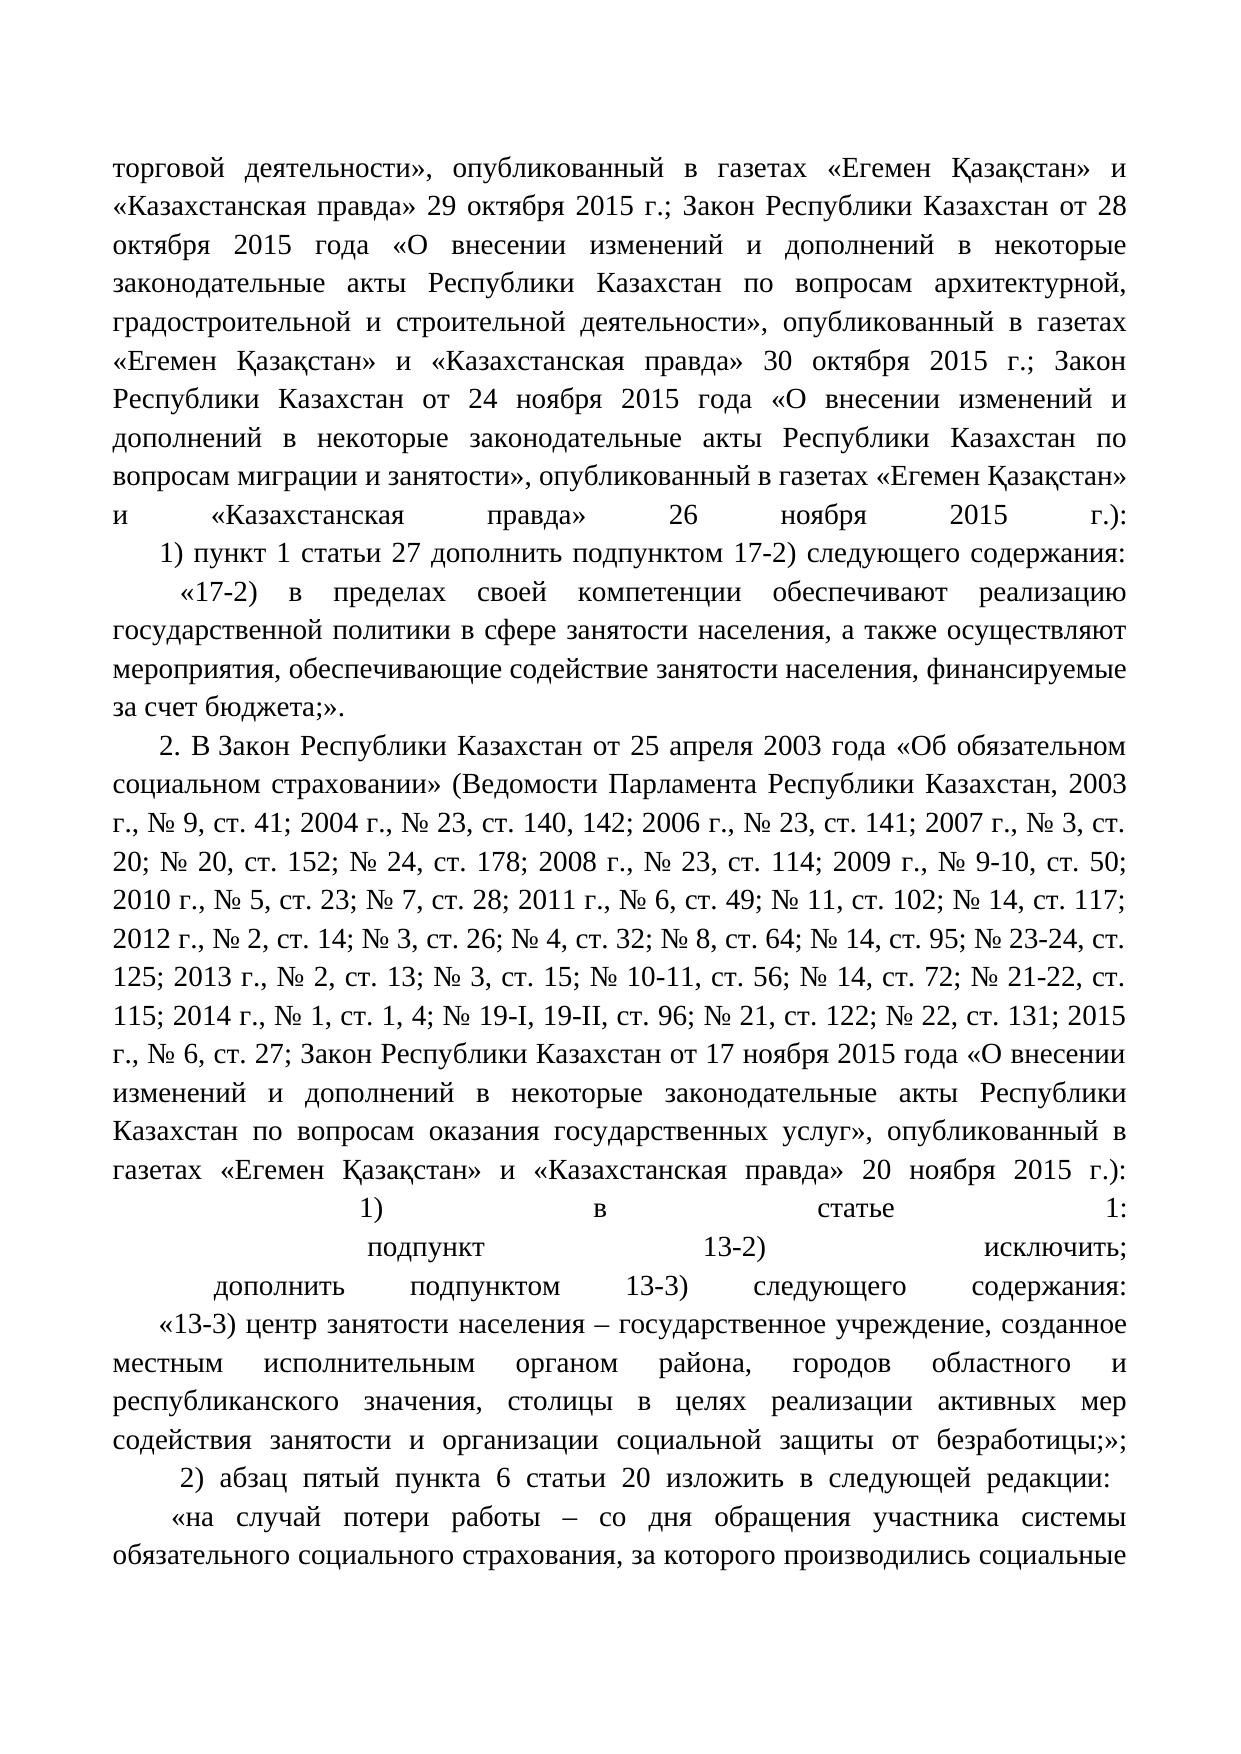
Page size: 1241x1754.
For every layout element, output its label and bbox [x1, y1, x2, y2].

text [112, 728, 1128, 1571]
text [112, 150, 1128, 723]
